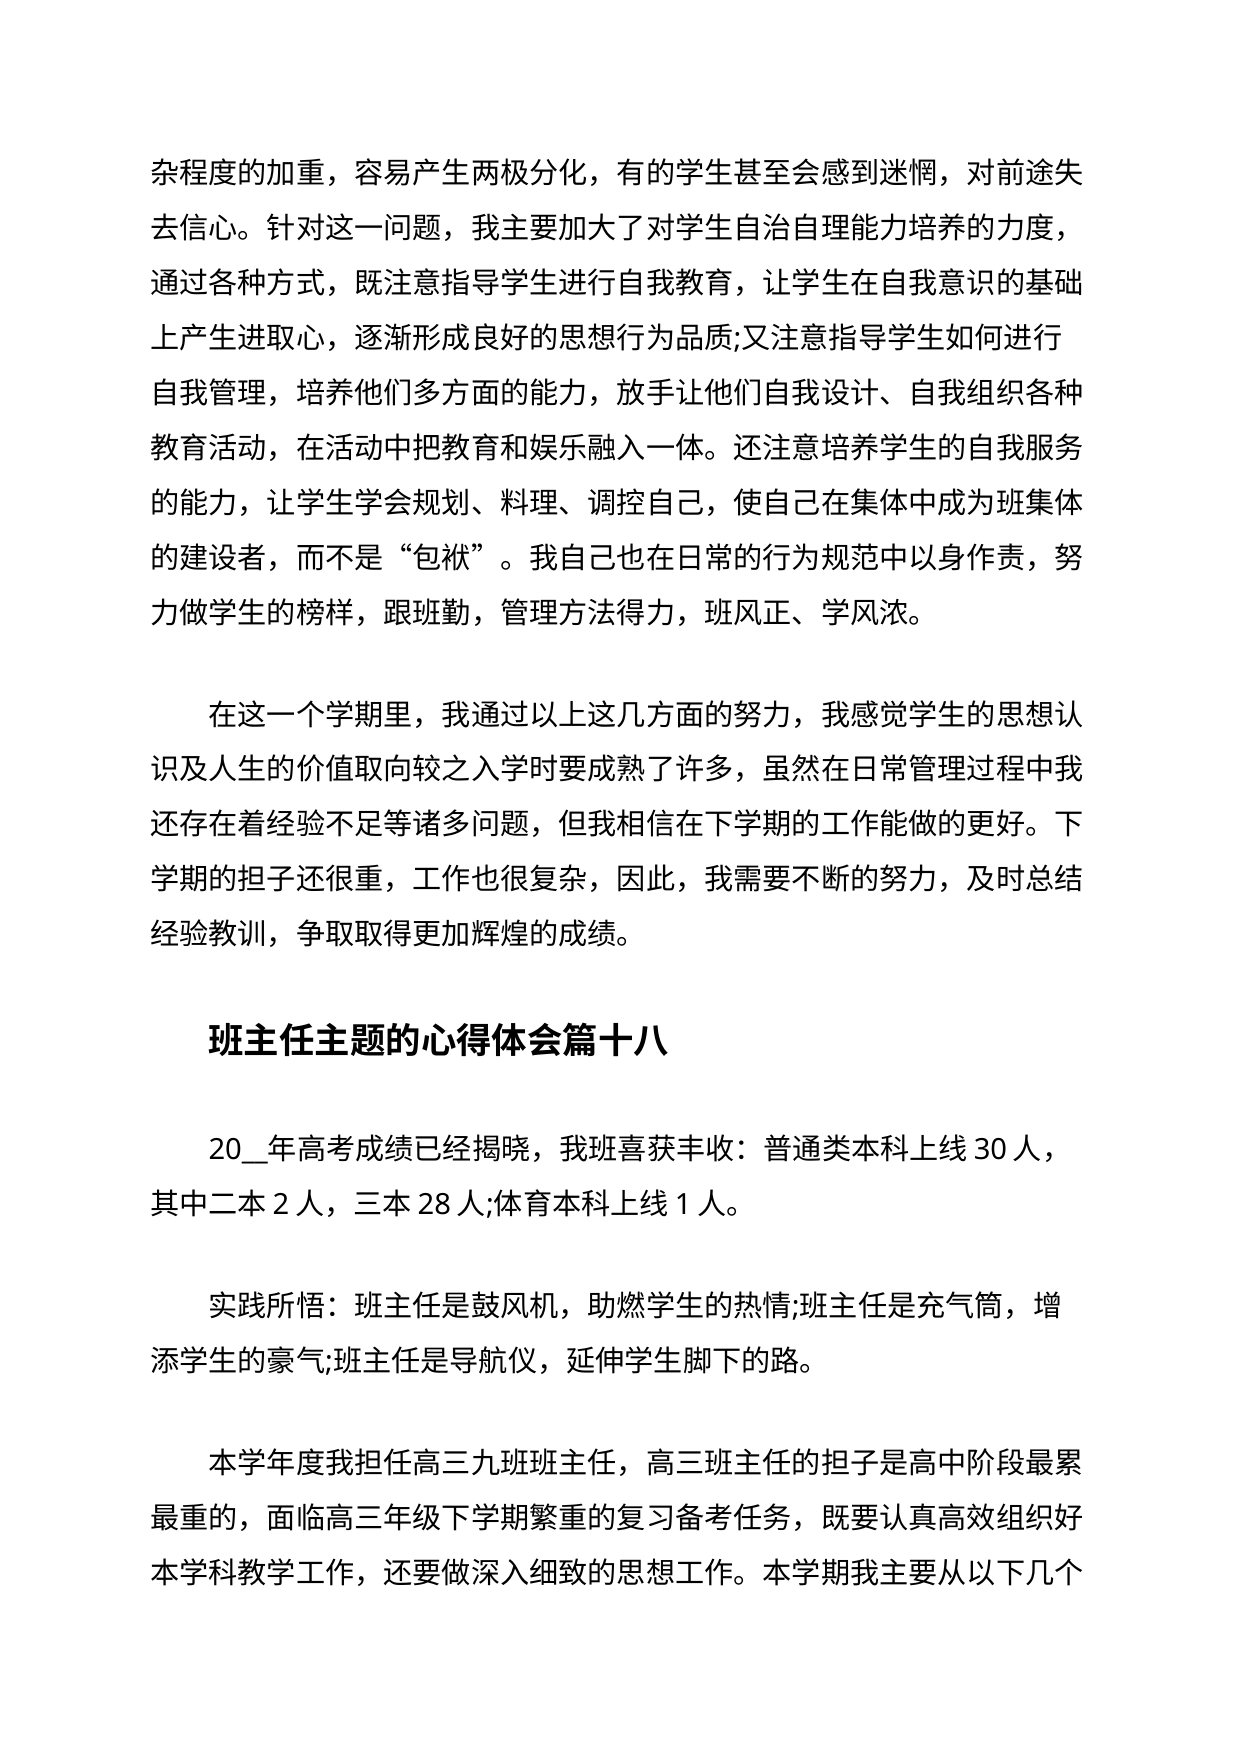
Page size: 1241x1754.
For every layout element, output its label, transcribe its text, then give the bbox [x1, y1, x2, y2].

text 实践所悟：班主任是鼓风机，助燃学生的热情;班主任是充气筒，增添学生的豪气;班主任是导航仪，延伸学生脚下的路。 [150, 1283, 1090, 1380]
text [150, 1440, 1090, 1592]
text 20__年高考成绩已经揭晓，我班喜获丰收：普通类本科上线30人，其中二本2人，三本28人;体育本科上线1人。 [150, 1126, 1090, 1223]
text 在这一个学期里，我通过以上这几方面的努力，我感觉学生的思想认识及人生的价值取向较之入学时要成熟了许多，虽然在日常管理过程中我还存在着经验不足等诸多问题，但我相信在下学期的工作能做的更好。下学期的担子还很重，工作也很复杂，因此，我需要不断的努力，及时总结经验教训，争取取得更加辉煌的成绩。 [150, 691, 1090, 953]
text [150, 150, 1090, 632]
text 班主任主题的心得体会篇十八 [150, 1012, 1090, 1064]
